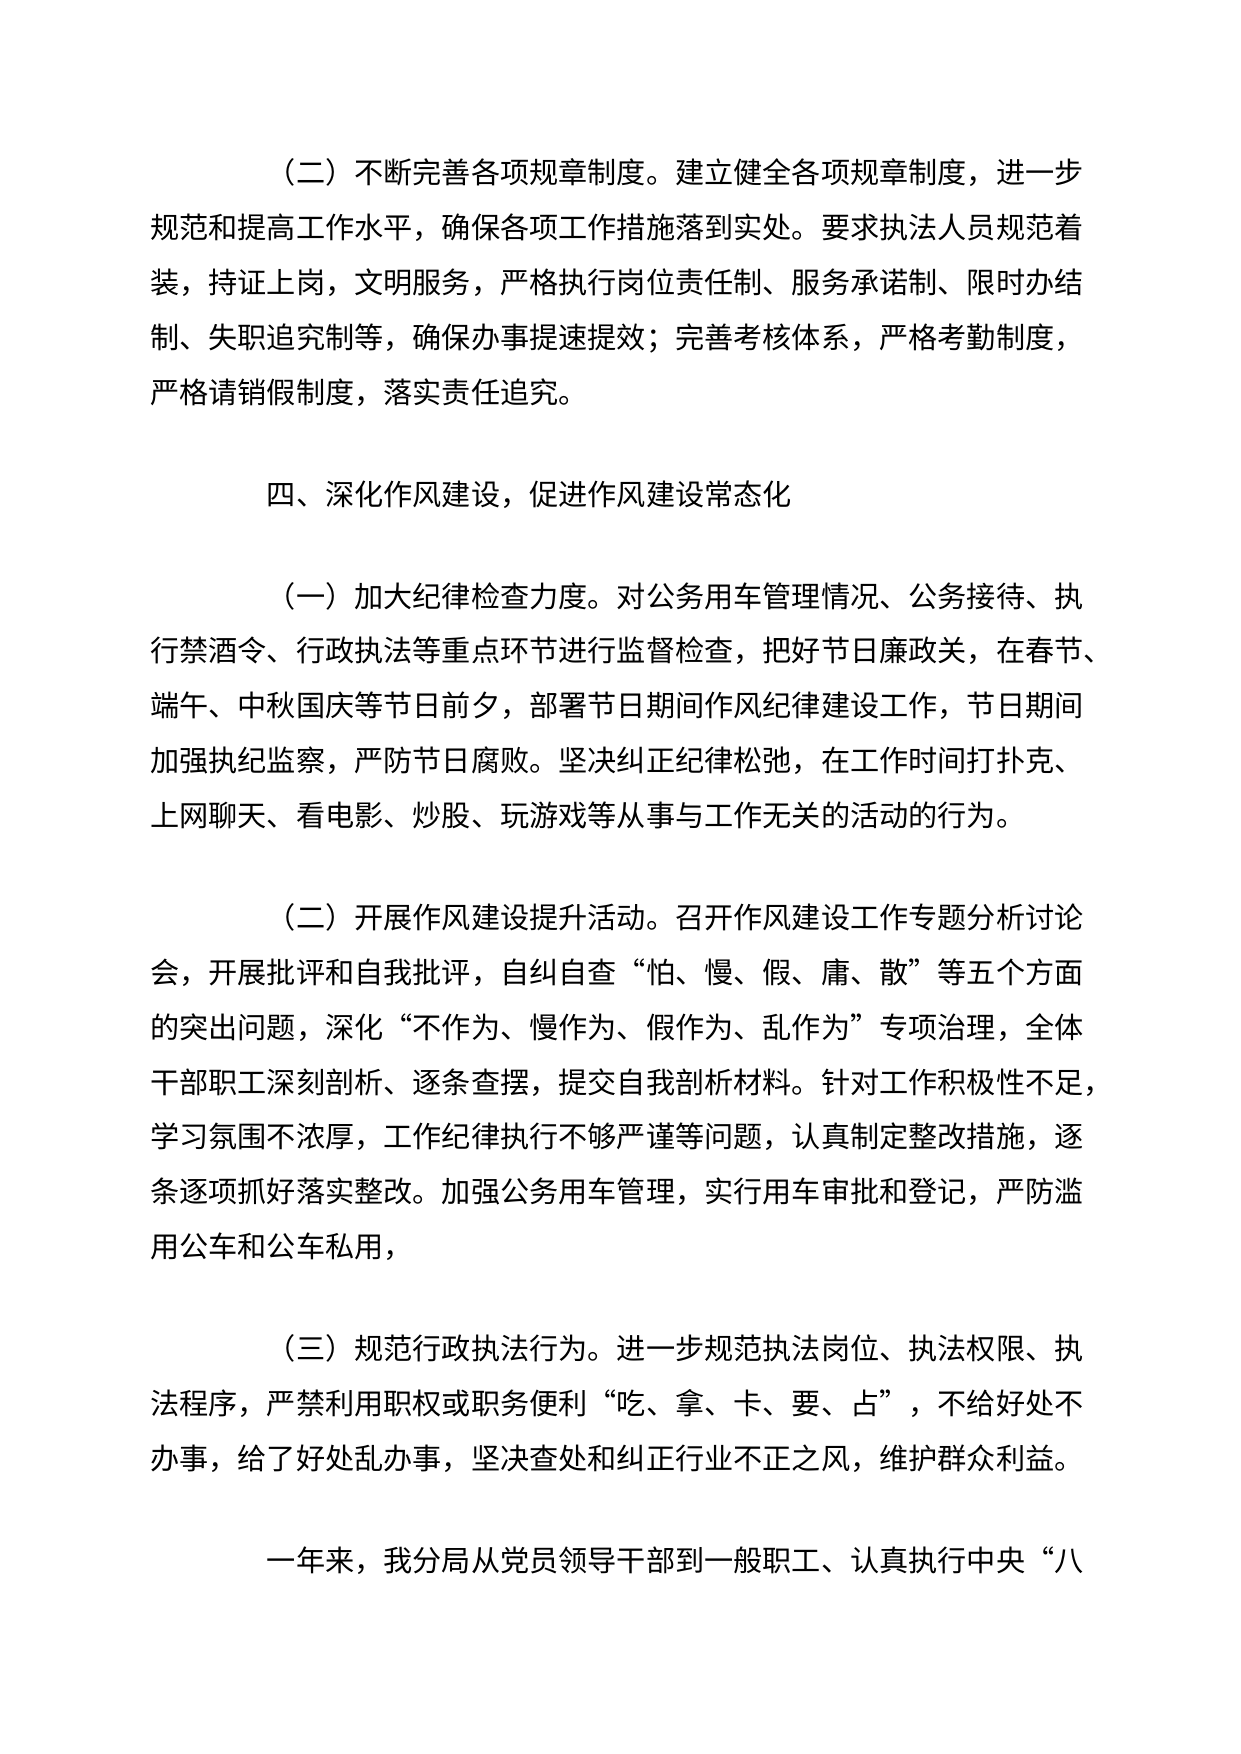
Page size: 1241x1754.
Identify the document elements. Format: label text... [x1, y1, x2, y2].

text （一）加大纪律检查力度。对公务用车管理情况、公务接待、执行禁酒令、行政执法等重点环节进行监督检查，把好节日廉政关，在春节、端午、中秋国庆等节日前夕，部署节日期间作风纪律建设工作，节日期间加强执纪监察，严防节日腐败。坚决纠正纪律松弛，在工作时间打扑克、上网聊天、看电影、炒股、玩游戏等从事与工作无关的活动的行为。 [150, 573, 1090, 835]
text （二）开展作风建设提升活动。召开作风建设工作专题分析讨论会，开展批评和自我批评，自纠自查“怕、慢、假、庸、散”等五个方面的突出问题，深化“不作为、慢作为、假作为、乱作为”专项治理，全体干部职工深刻剖析、逐条查摆，提交自我剖析材料。针对工作积极性不足，学习氛围不浓厚，工作纪律执行不够严谨等问题，认真制定整改措施，逐条逐项抓好落实整改。加强公务用车管理，实行用车审批和登记，严防滥用公车和公车私用， [150, 894, 1090, 1266]
text （二）不断完善各项规章制度。建立健全各项规章制度，进一步规范和提高工作水平，确保各项工作措施落到实处。要求执法人员规范着装，持证上岗，文明服务，严格执行岗位责任制、服务承诺制、限时办结制、失职追究制等，确保办事提速提效；完善考核体系，严格考勤制度，严格请销假制度，落实责任追究。 [150, 150, 1090, 412]
text （三）规范行政执法行为。进一步规范执法岗位、执法权限、执法程序，严禁利用职权或职务便利“吃、拿、卡、要、占”，不给好处不办事，给了好处乱办事，坚决查处和纠正行业不正之风，维护群众利益。 [150, 1326, 1090, 1478]
text 四、深化作风建设，促进作风建设常态化 [150, 471, 1090, 514]
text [150, 1537, 1090, 1579]
